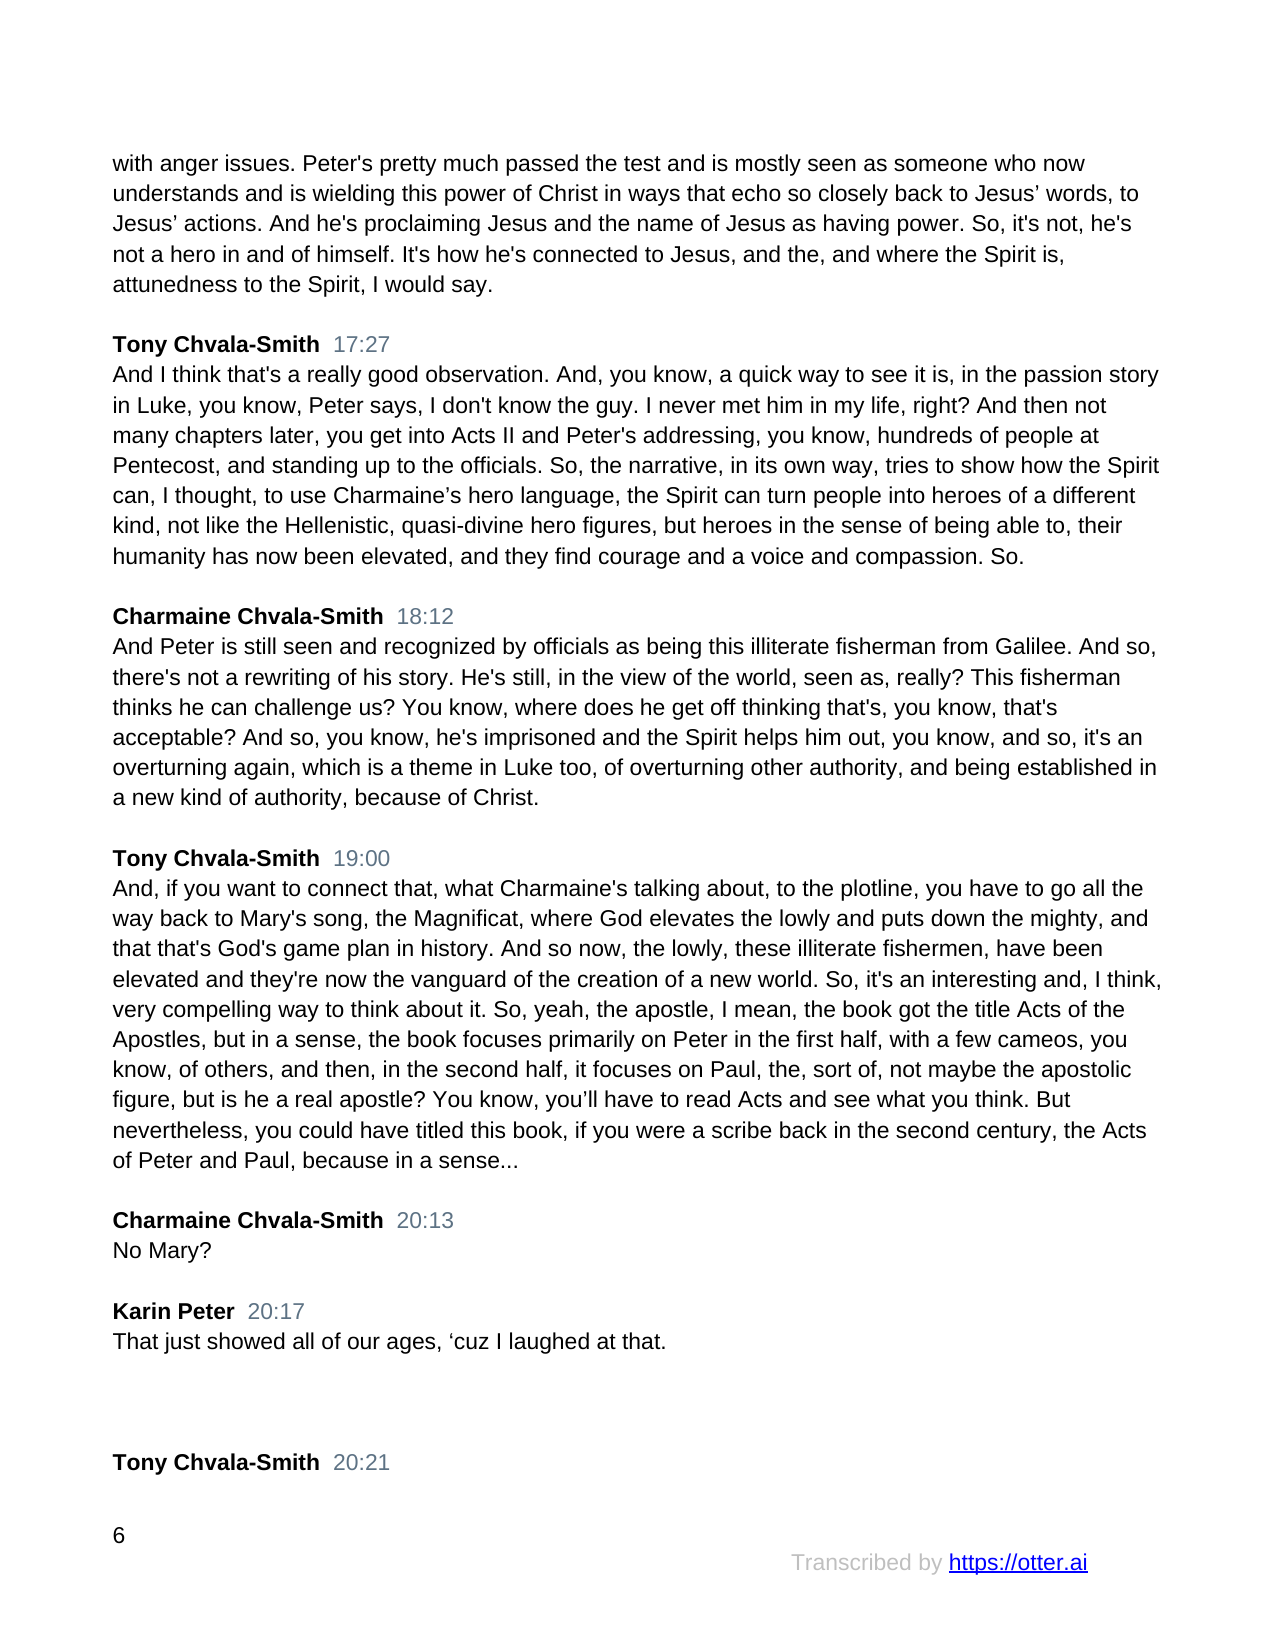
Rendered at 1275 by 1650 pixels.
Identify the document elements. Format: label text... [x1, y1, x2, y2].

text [112, 150, 1162, 297]
text Karin Peter 20:17 [112, 1298, 1162, 1324]
text Tony Chvala-Smith 19:00 [112, 845, 1162, 871]
text No Mary? [112, 1237, 1162, 1264]
text That just showed all of our ages, ‘cuz I laughed at that. [112, 1328, 1162, 1354]
text And, if you want to connect that, what Charmaine's talking about, to the plotline, you have to go all the way back to Mary's song, the Magnificat, where God elevates the lowly and puts down the mighty, and that that's God's game plan in history. And so now, the lowly, these illiterate fishermen, have been elevated and they're now the vanguard of the creation of a new world. So, it's an interesting and, I think, very compelling way to think about it. So, yeah, the apostle, I mean, the book got the title Acts of the Apostles, but in a sense, the book focuses primarily on Peter in the first half, with a few cameos, you know, of others, and then, in the second half, it focuses on Paul, the, sort of, not maybe the apostolic figure, but is he a real apostle? You know, you’ll have to read Acts and see what you think. But nevertheless, you could have titled this book, if you were a scribe back in the second century, the Acts of Peter and Paul, because in a sense... [112, 875, 1162, 1173]
text Charmaine Chvala-Smith 20:13 [112, 1207, 1162, 1234]
text Tony Chvala-Smith 17:27 [112, 331, 1162, 358]
text And I think that's a really good observation. And, you know, a quick way to see it is, in the passion story in Luke, you know, Peter says, I don't know the guy. I never met him in my life, right? And then not many chapters later, you get into Acts II and Peter's addressing, you know, hundreds of people at Pentecost, and standing up to the officials. So, the narrative, in its own way, tries to show how the Spirit can, I thought, to use Charmaine’s hero language, the Spirit can turn people into heroes of a different kind, not like the Hellenistic, quasi-divine hero figures, but heroes in the sense of being able to, their humanity has now been elevated, and they find courage and a voice and compassion. So. [112, 361, 1162, 569]
text Tony Chvala-Smith 20:21 [112, 1449, 1162, 1475]
text Charmaine Chvala-Smith 18:12 [112, 603, 1162, 629]
text And Peter is still seen and recognized by officials as being this illiterate fisherman from Galilee. And so, there's not a rewriting of his story. He's still, in the view of the world, seen as, really? This fisherman thinks he can challenge us? You know, where does he get off thinking that's, you know, that's acceptable? And so, you know, he's imprisoned and the Spirit helps him out, you know, and so, it's an overturning again, which is a theme in Luke too, of overturning other authority, and being established in a new kind of authority, because of Christ. [112, 633, 1162, 811]
